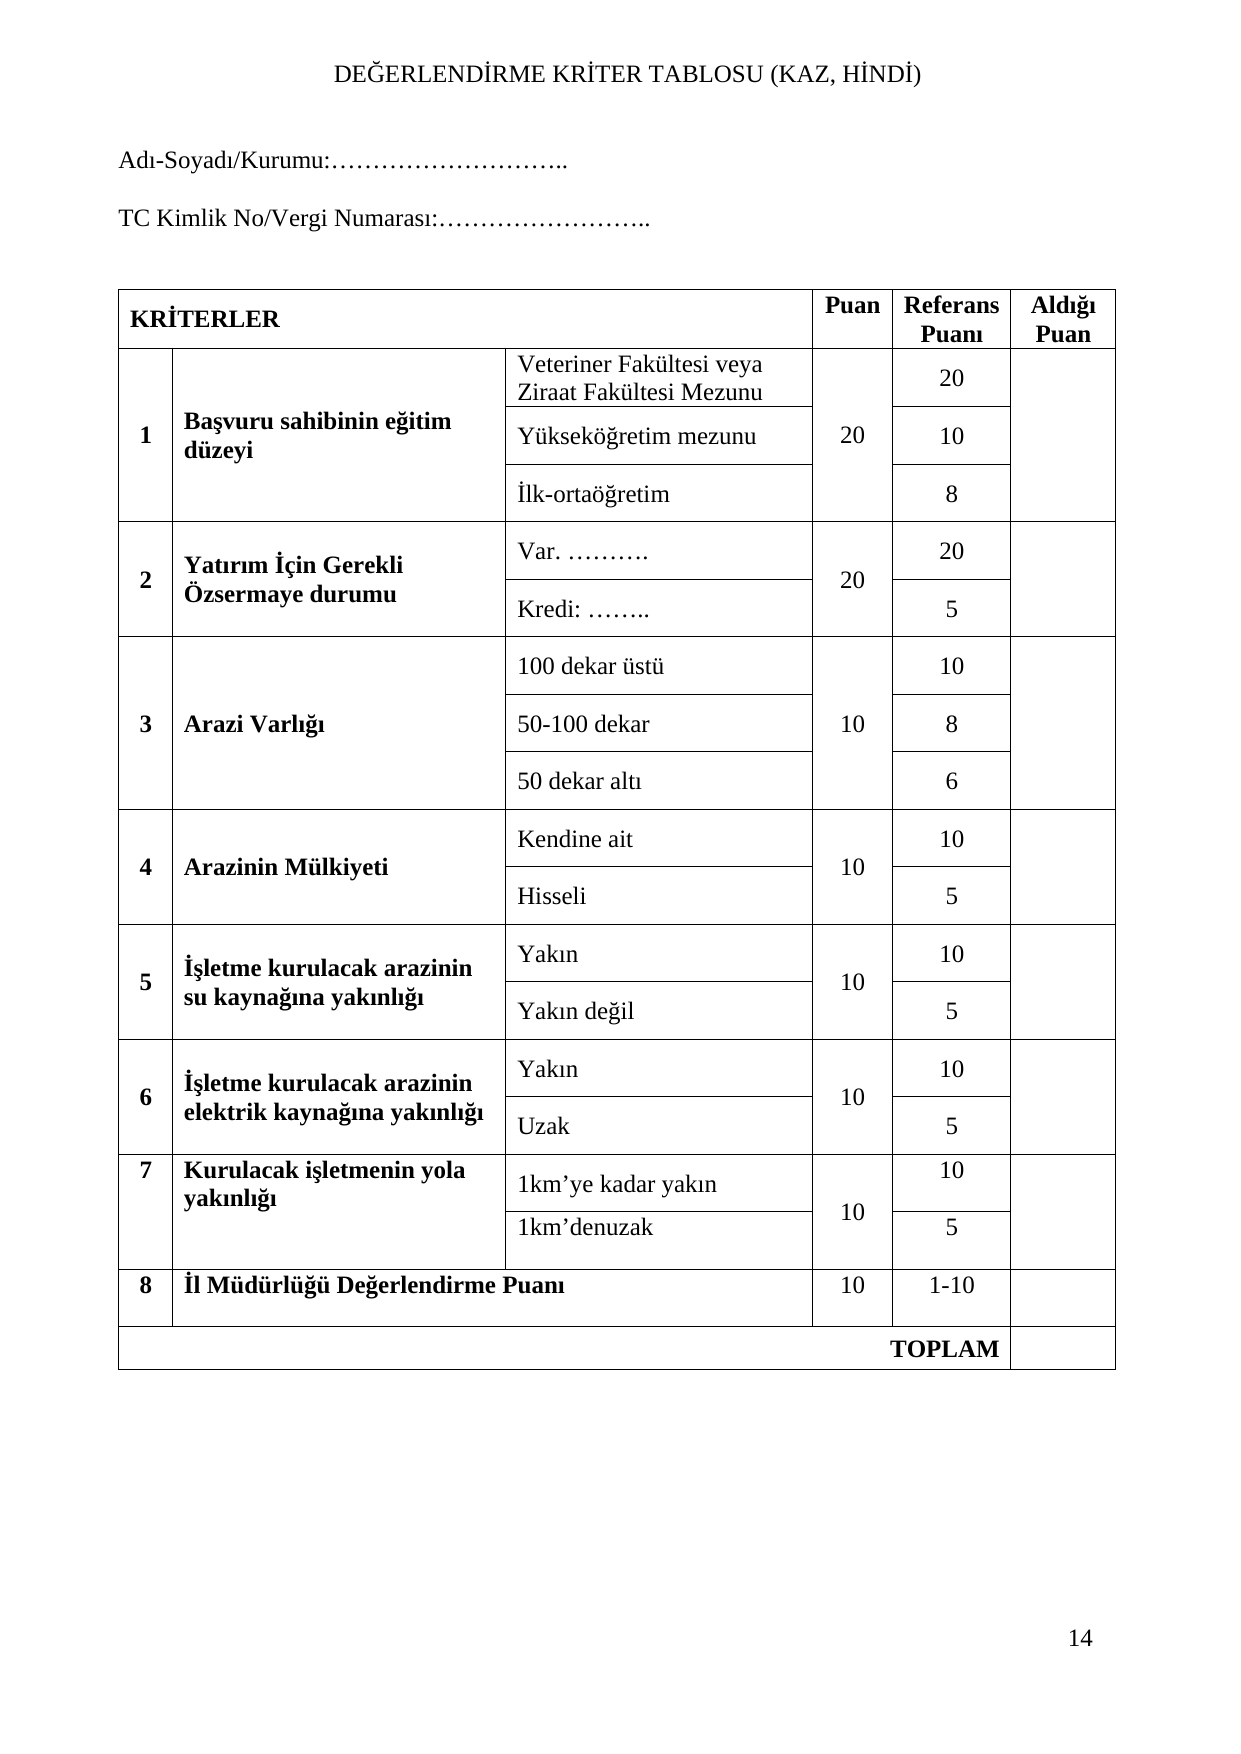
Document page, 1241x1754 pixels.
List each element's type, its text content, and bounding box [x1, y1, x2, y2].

table_cell 10 [813, 1155, 892, 1269]
table_cell 10 [893, 407, 1010, 464]
table_cell [1011, 1327, 1115, 1369]
table_header Referans Puanı [893, 290, 1010, 348]
table_header Aldığı Puan [1011, 290, 1115, 348]
table_cell 10 [893, 810, 1010, 866]
table_cell 2 [119, 522, 172, 636]
table_cell 20 [813, 522, 892, 636]
table_cell 10 [813, 925, 892, 1039]
table_cell 10 [893, 1040, 1010, 1096]
table_cell 6 [119, 1040, 172, 1154]
table_cell 10 [813, 637, 892, 809]
table_cell Arazinin Mülkiyeti [173, 810, 505, 924]
table_cell Yakın değil [506, 982, 812, 1039]
table_cell İl Müdürlüğü Değerlendirme Puanı [173, 1270, 812, 1326]
table_cell [1011, 637, 1115, 809]
table_cell 5 [893, 982, 1010, 1039]
table_cell 100 dekar üstü [506, 637, 812, 694]
table_cell [1011, 1040, 1115, 1154]
text Adı-Soyadı/Kurumu:……………………….. [118, 145, 1092, 174]
table_cell 8 [893, 695, 1010, 751]
table_cell [1011, 925, 1115, 1039]
table_cell 1km’ye kadar yakın [506, 1155, 812, 1211]
table_cell Yatırım İçin Gerekli Özsermaye durumu [173, 522, 505, 636]
table_cell 10 [893, 637, 1010, 694]
table_cell 3 [119, 637, 172, 809]
text TC Kimlik No/Vergi Numarası:…………………….. [118, 203, 1092, 232]
table_cell 5 [893, 1097, 1010, 1154]
table_header KRİTERLER [119, 290, 812, 348]
table_cell [1011, 1155, 1115, 1269]
table_cell Yakın [506, 925, 812, 981]
table_cell Veteriner Fakültesi veya Ziraat Fakültesi Mezunu [506, 349, 812, 406]
table_cell Yakın [506, 1040, 812, 1096]
table_cell Arazi Varlığı [173, 637, 505, 809]
table_cell 20 [813, 349, 892, 521]
table_cell 1 [119, 349, 172, 521]
table_cell Hisseli [506, 867, 812, 924]
table_header Puan [813, 290, 892, 348]
table_cell 5 [893, 1212, 1010, 1269]
table_cell 8 [119, 1270, 172, 1326]
table_cell 5 [893, 580, 1010, 636]
table_cell 7 [119, 1155, 172, 1269]
table_cell Yükseköğretim mezunu [506, 407, 812, 464]
table_cell Kredi: …….. [506, 580, 812, 636]
table_cell 1-10 [893, 1270, 1010, 1326]
table_cell 20 [893, 349, 1010, 406]
table_cell İlk-ortaöğretim [506, 465, 812, 521]
table_cell [1011, 1270, 1115, 1326]
table_cell İşletme kurulacak arazinin su kaynağına yakınlığı [173, 925, 505, 1039]
table_cell 1km’denuzak [506, 1212, 812, 1269]
table_cell 6 [893, 752, 1010, 809]
table_cell 10 [893, 1155, 1010, 1211]
table_cell 10 [813, 1270, 892, 1326]
table_cell Başvuru sahibinin eğitim düzeyi [173, 349, 505, 521]
table_cell 5 [119, 925, 172, 1039]
table_cell 10 [893, 925, 1010, 981]
table_cell 50-100 dekar [506, 695, 812, 751]
table_cell [1011, 810, 1115, 924]
table_cell 4 [119, 810, 172, 924]
table_cell Var. ………. [506, 522, 812, 579]
table_cell [1011, 349, 1115, 521]
table_cell 50 dekar altı [506, 752, 812, 809]
table_cell İşletme kurulacak arazinin elektrik kaynağına yakınlığı [173, 1040, 505, 1154]
table_cell 8 [893, 465, 1010, 521]
table_cell Uzak [506, 1097, 812, 1154]
table_cell 5 [893, 867, 1010, 924]
table_cell 20 [893, 522, 1010, 579]
table_cell TOPLAM [119, 1327, 1010, 1369]
table_cell Kurulacak işletmenin yola yakınlığı [173, 1155, 505, 1269]
table_cell 10 [813, 810, 892, 924]
table_cell 10 [813, 1040, 892, 1154]
table_cell Kendine ait [506, 810, 812, 866]
text DEĞERLENDİRME KRİTER TABLOSU (KAZ, HİNDİ) [88, 59, 1092, 88]
table_cell [1011, 522, 1115, 636]
